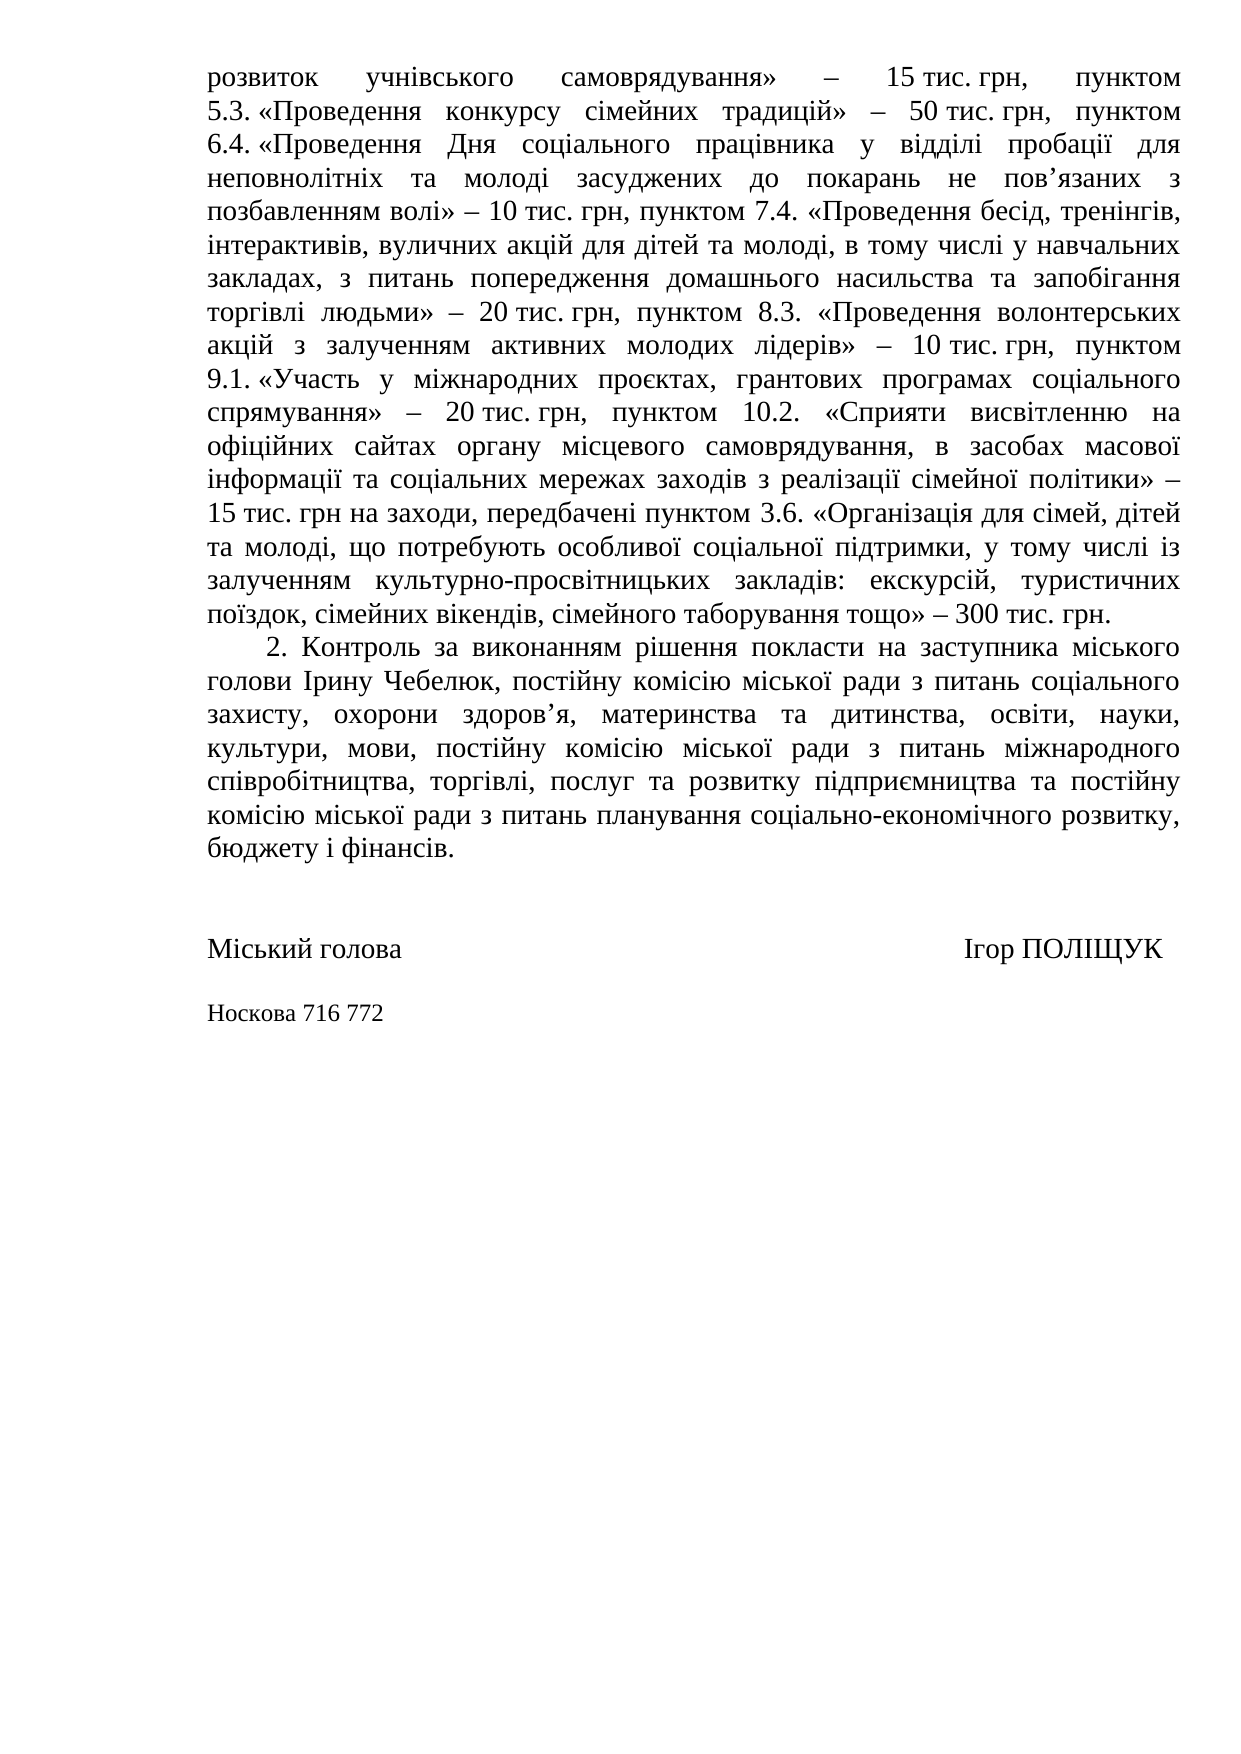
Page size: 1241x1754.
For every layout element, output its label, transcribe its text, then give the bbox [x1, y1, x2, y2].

text Міський голова Ігор ПОЛІЩУК [207, 931, 1181, 965]
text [207, 59, 1181, 629]
text 2. Контроль за виконанням рішення покласти на заступника міського голови Ірину Чебелюк, постійну комісію міської ради з питань соціального захисту, охорони здоров’я, материнства та дитинства, освіти, науки, культури, мови, постійну комісію міської ради з питань міжнародного співробітництва, торгівлі, послуг та розвитку підприємництва та постійну комісію міської ради з питань планування соціально-економічного розвитку, бюджету і фінансів. [207, 629, 1181, 864]
text Носкова 716 772 [207, 998, 1181, 1027]
